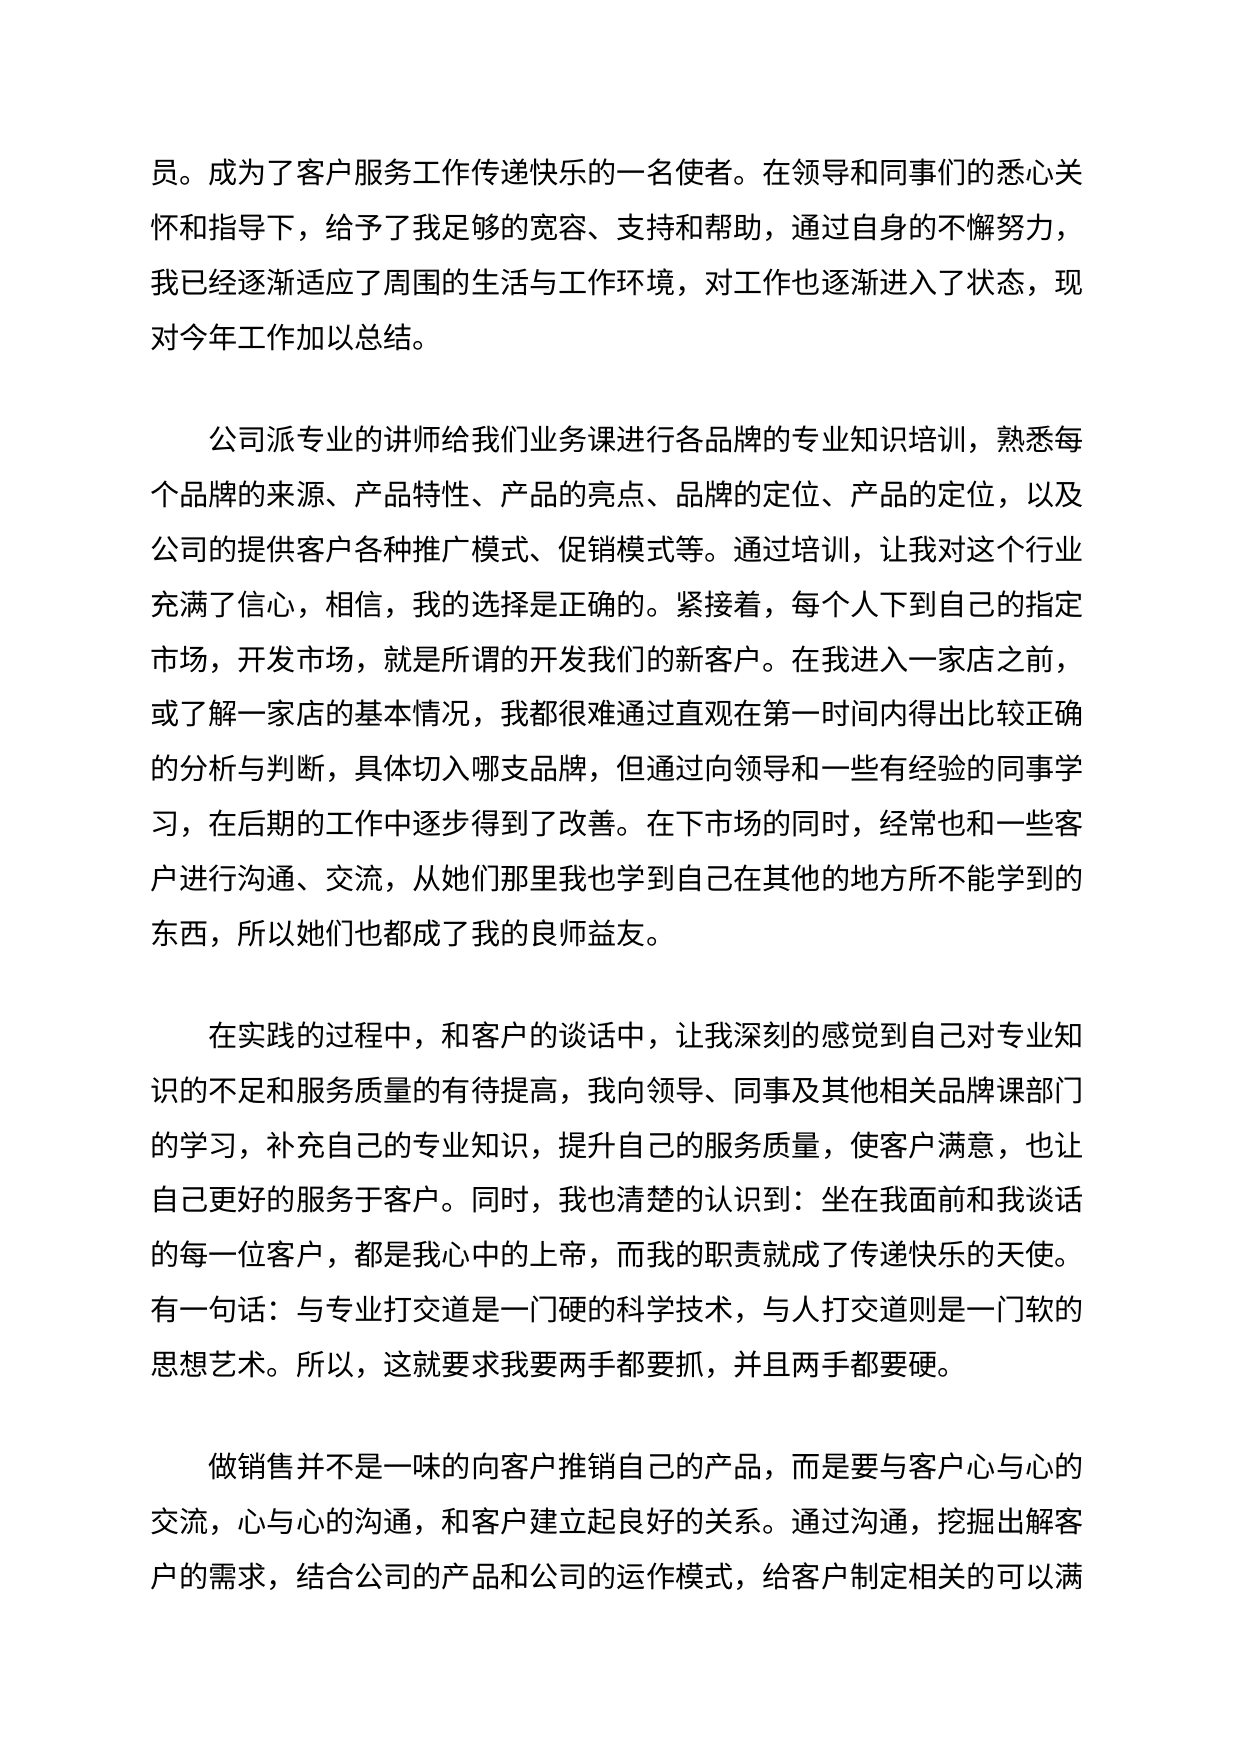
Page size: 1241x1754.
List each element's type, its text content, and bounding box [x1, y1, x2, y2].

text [150, 150, 1090, 357]
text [150, 1443, 1090, 1596]
text 公司派专业的讲师给我们业务课进行各品牌的专业知识培训，熟悉每个品牌的来源、产品特性、产品的亮点、品牌的定位、产品的定位，以及公司的提供客户各种推广模式、促销模式等。通过培训，让我对这个行业充满了信心，相信，我的选择是正确的。紧接着，每个人下到自己的指定市场，开发市场，就是所谓的开发我们的新客户。在我进入一家店之前，或了解一家店的基本情况，我都很难通过直观在第一时间内得出比较正确的分析与判断，具体切入哪支品牌，但通过向领导和一些有经验的同事学习，在后期的工作中逐步得到了改善。在下市场的同时，经常也和一些客户进行沟通、交流，从她们那里我也学到自己在其他的地方所不能学到的东西，所以她们也都成了我的良师益友。 [150, 416, 1090, 953]
text 在实践的过程中，和客户的谈话中，让我深刻的感觉到自己对专业知识的不足和服务质量的有待提高，我向领导、同事及其他相关品牌课部门的学习，补充自己的专业知识，提升自己的服务质量，使客户满意，也让自己更好的服务于客户。同时，我也清楚的认识到：坐在我面前和我谈话的每一位客户，都是我心中的上帝，而我的职责就成了传递快乐的天使。有一句话：与专业打交道是一门硬的科学技术，与人打交道则是一门软的思想艺术。所以，这就要求我要两手都要抓，并且两手都要硬。 [150, 1012, 1090, 1384]
